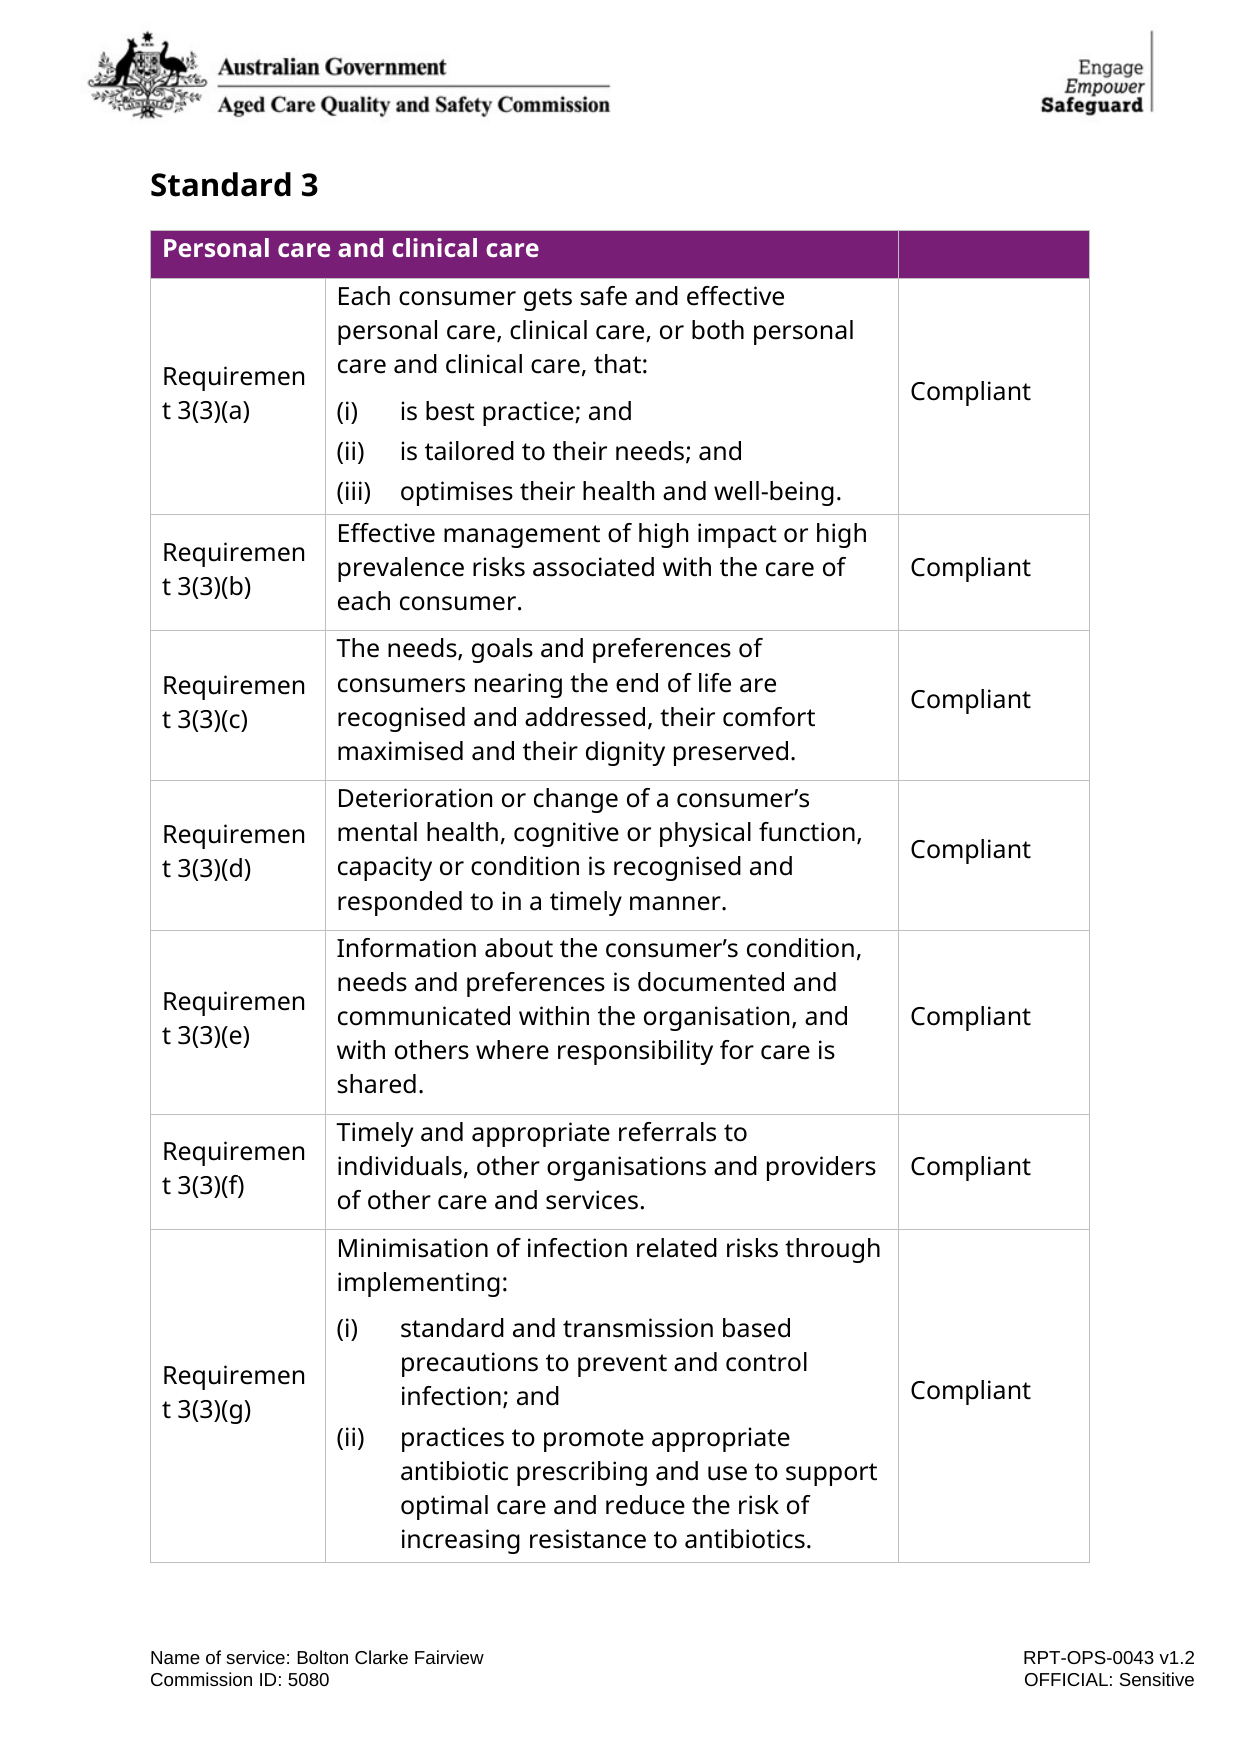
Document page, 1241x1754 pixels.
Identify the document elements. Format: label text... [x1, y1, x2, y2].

table_cell [899, 631, 1089, 780]
subtitle Standard 3 [150, 162, 1090, 205]
table_cell Information about the consumer’s condition, needs and preferences is documented and communicated within the organisation, and with others where responsibility for care is shared. [326, 931, 898, 1113]
table_cell [899, 781, 1089, 930]
table_cell The needs, goals and preferences of consumers nearing the end of life are recognised and addressed, their comfort maximised and their dignity preserved. [326, 631, 898, 780]
table_cell [899, 1230, 1089, 1562]
table_cell Each consumer gets safe and effective personal care, clinical care, or both personal care and clinical care, that: is best practice; and is tailored to their needs; and optimises their health and well-being. [326, 279, 898, 514]
table_cell Requirement 3(3)(a) [151, 279, 325, 514]
table_cell [899, 1115, 1089, 1229]
table_cell [899, 515, 1089, 630]
table_cell [899, 279, 1089, 514]
table_cell Requirement 3(3)(f) [151, 1115, 325, 1229]
table_cell [899, 931, 1089, 1113]
table_cell Timely and appropriate referrals to individuals, other organisations and providers of other care and services. [326, 1115, 898, 1229]
table_cell Requirement 3(3)(g) [151, 1230, 325, 1562]
table_cell Requirement 3(3)(e) [151, 931, 325, 1113]
table_cell Deterioration or change of a consumer’s mental health, cognitive or physical function, capacity or condition is recognised and responded to in a timely manner. [326, 781, 898, 930]
table_cell Requirement 3(3)(c) [151, 631, 325, 780]
table_cell Minimisation of infection related risks through implementing: standard and transmission based precautions to prevent and control infection; and practices to promote appropriate antibiotic prescribing and use to support optimal care and reduce the risk of increasing resistance to antibiotics. [326, 1230, 898, 1562]
table_cell Requirement 3(3)(b) [151, 515, 325, 630]
table_header [899, 231, 1089, 278]
table_header Personal care and clinical care [151, 231, 898, 278]
table_cell Effective management of high impact or high prevalence risks associated with the care of each consumer. [326, 515, 898, 630]
picture [0, 23, 1241, 131]
table_cell Requirement 3(3)(d) [151, 781, 325, 930]
